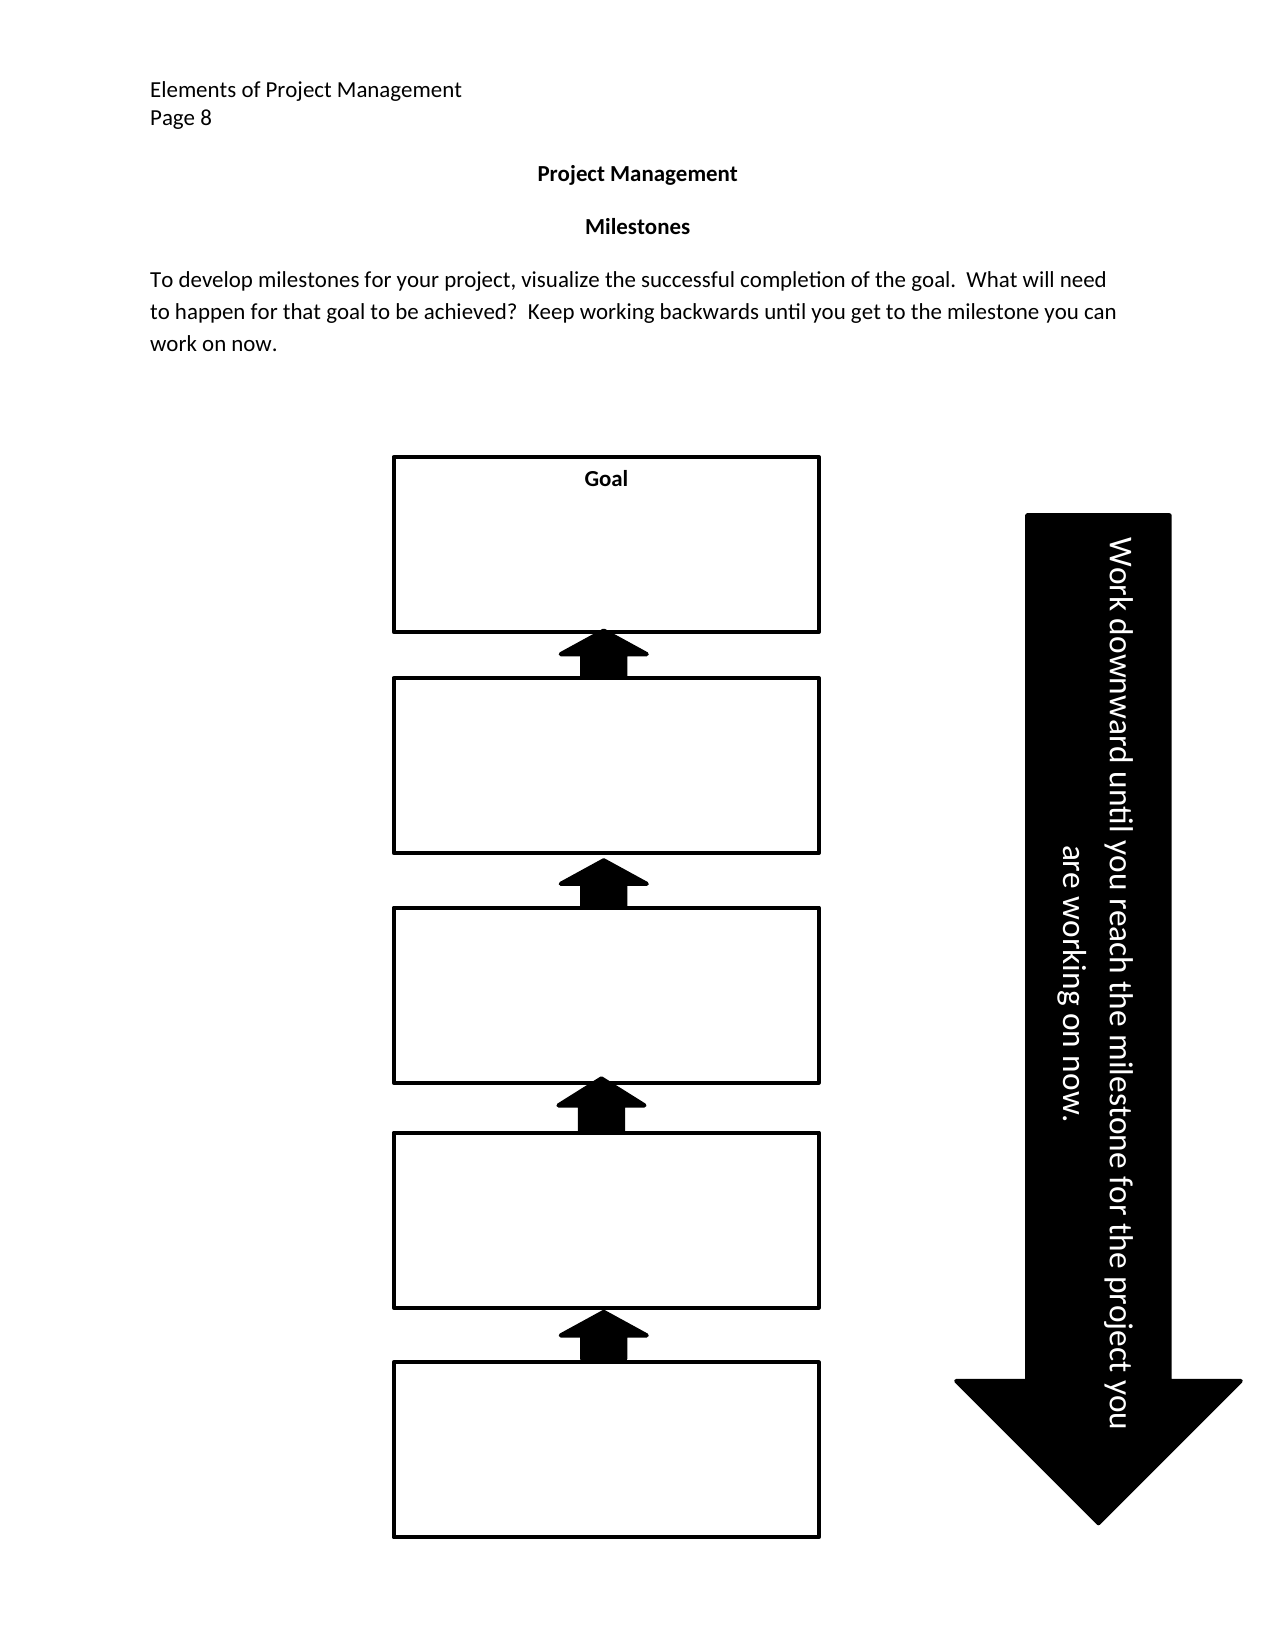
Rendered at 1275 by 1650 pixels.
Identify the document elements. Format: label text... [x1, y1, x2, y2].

text Project Management [150, 159, 1125, 187]
text Milestones [150, 212, 1125, 240]
text To develop milestones for your project, visualize the successful completion of the goal. What will need to happen for that goal to be achieved? Keep working backwards until you get to the milestone you can work on now. [150, 265, 1125, 357]
